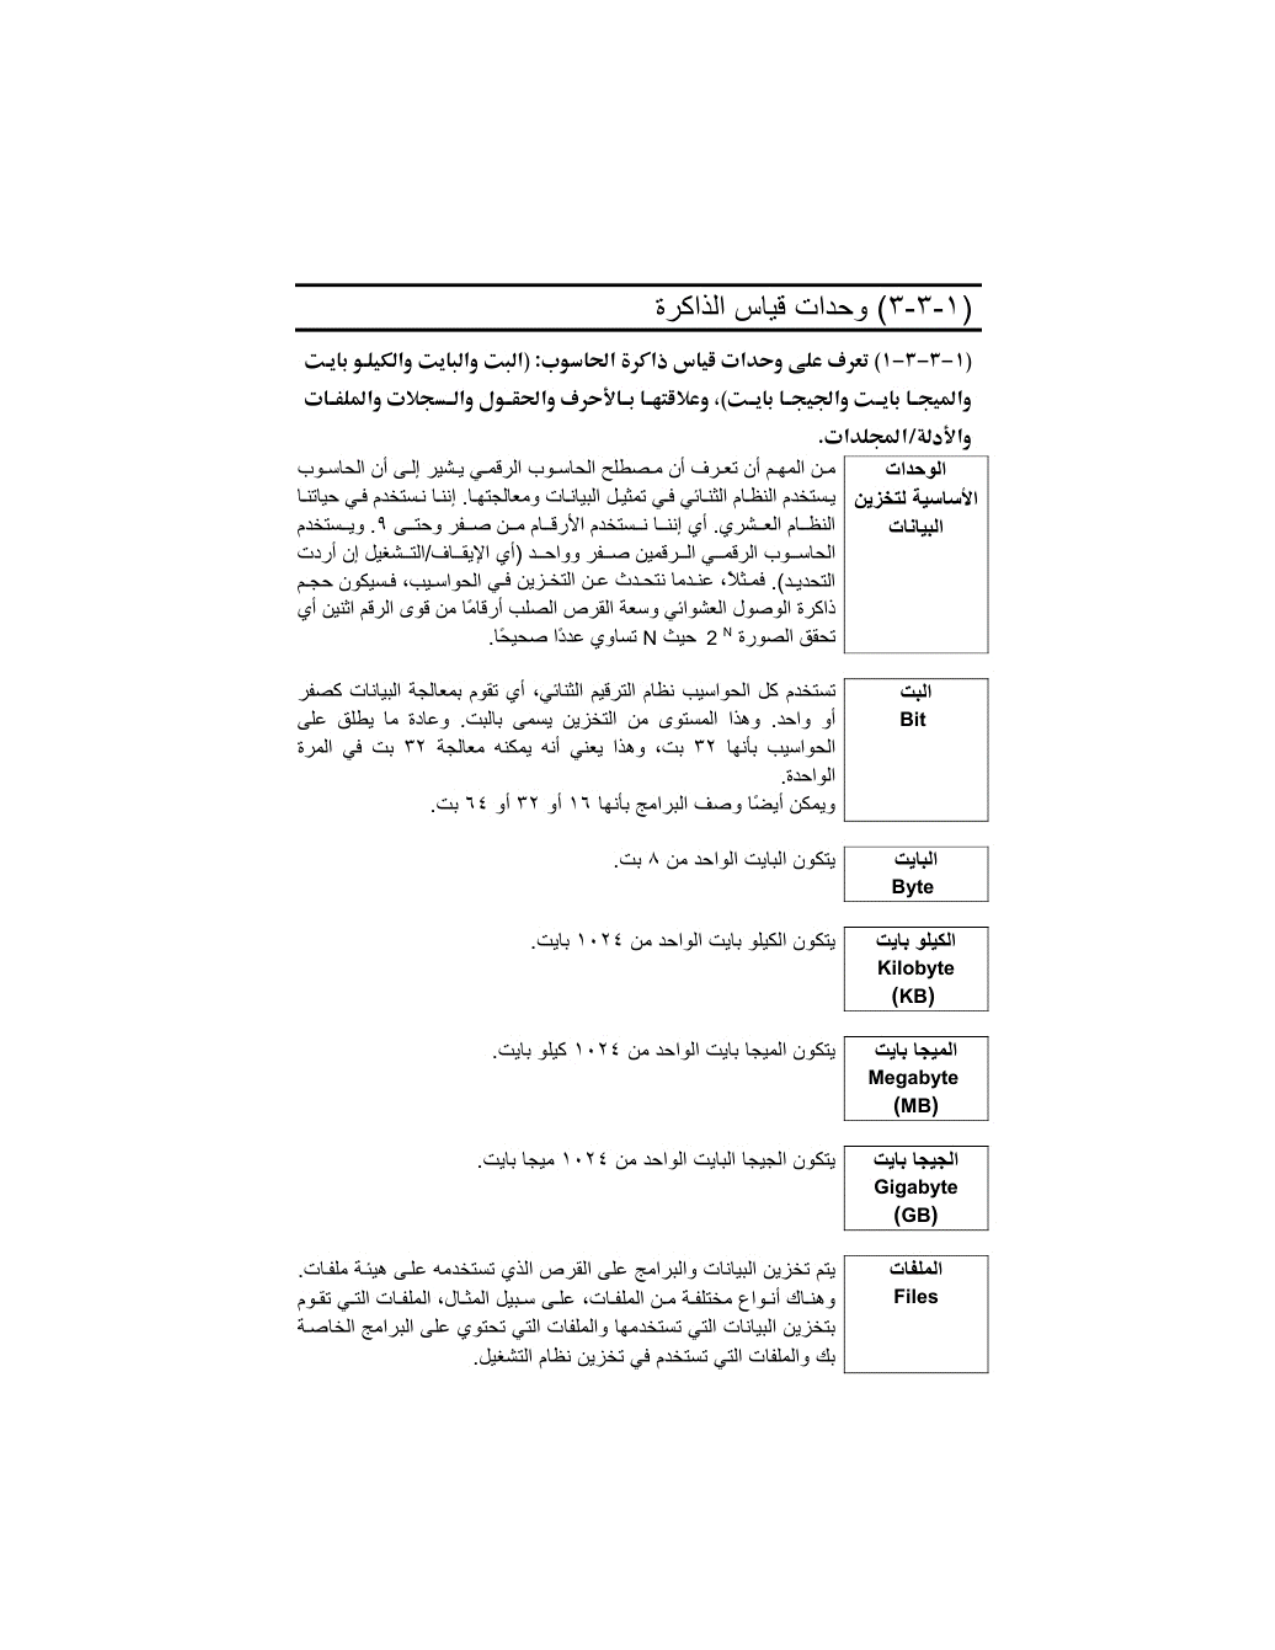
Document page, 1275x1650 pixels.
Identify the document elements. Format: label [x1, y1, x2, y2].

picture [150, 150, 1125, 1414]
